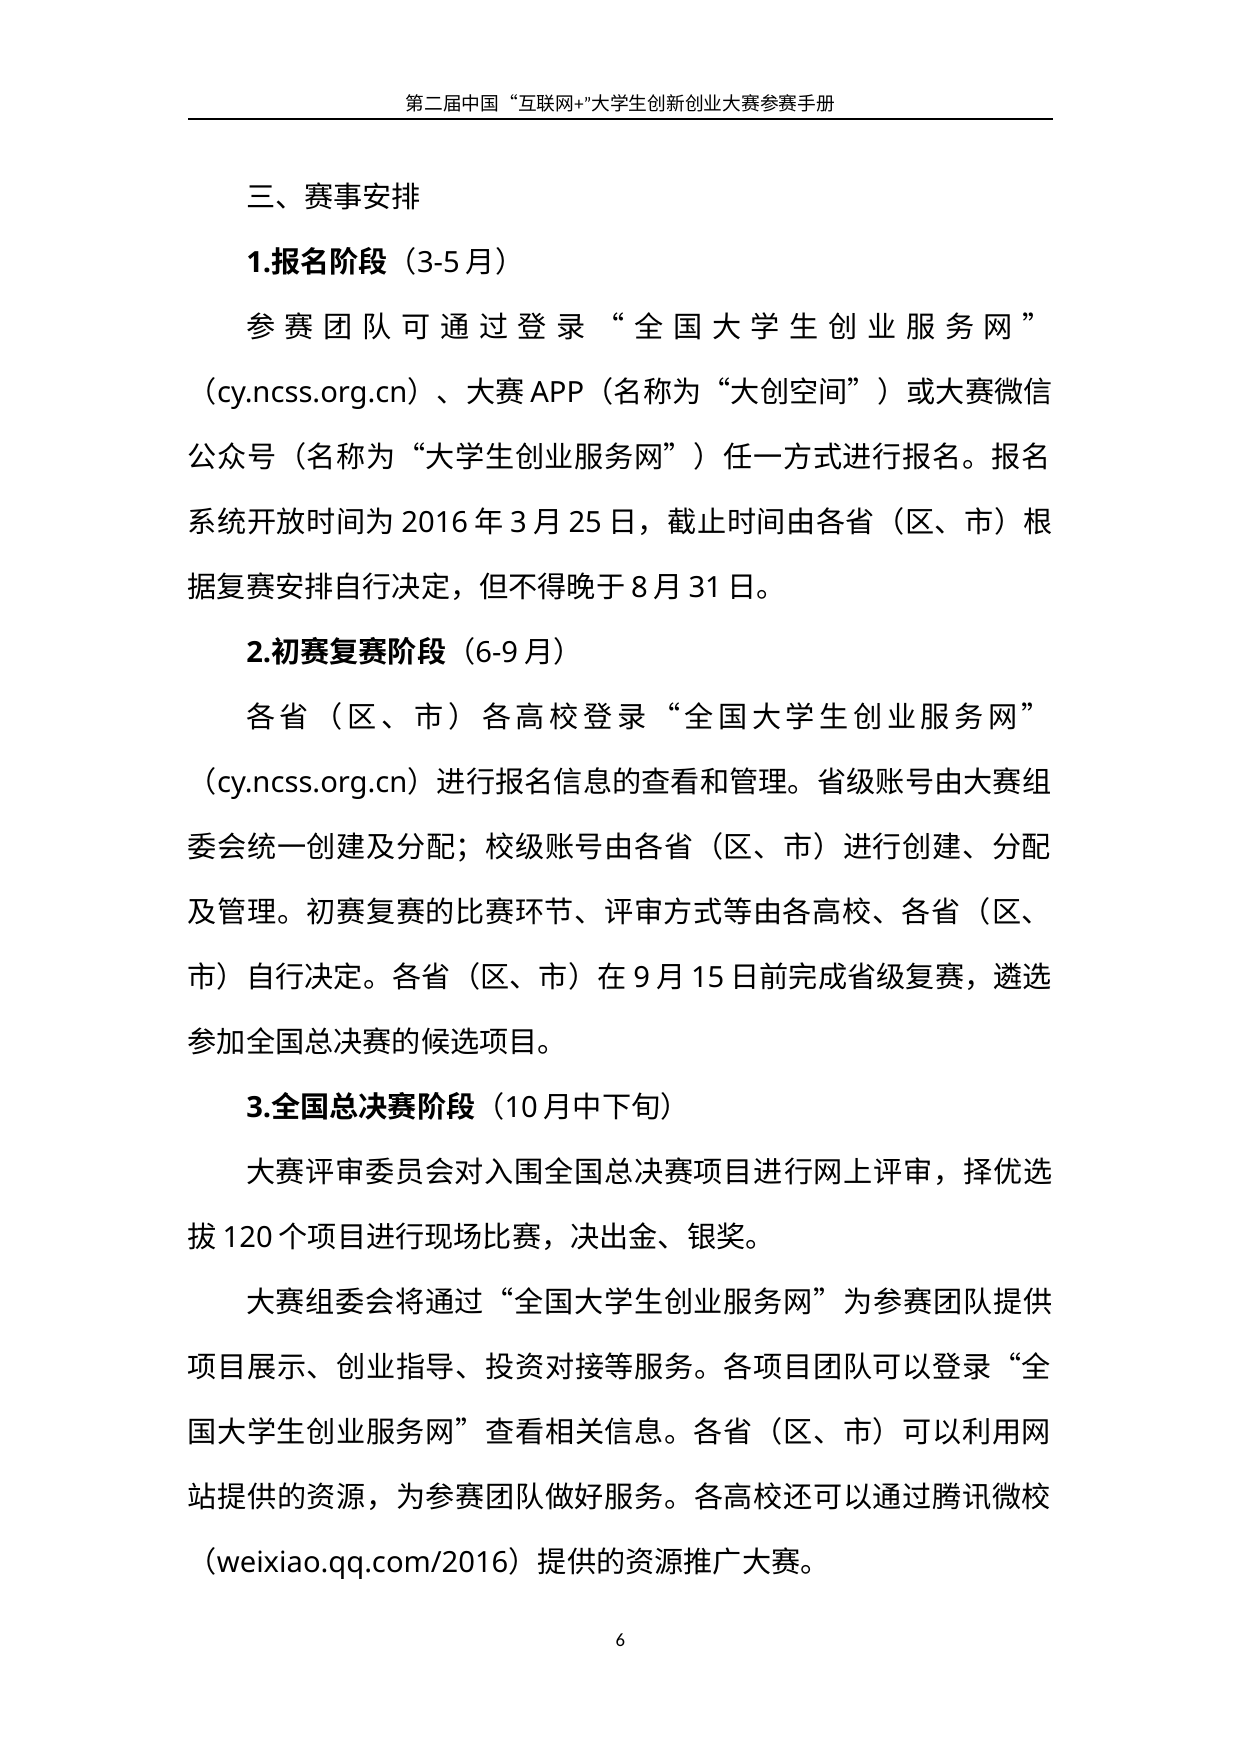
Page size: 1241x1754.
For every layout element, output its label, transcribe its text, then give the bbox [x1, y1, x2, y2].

subtitle 三、赛事安排 [187, 162, 1053, 227]
text 大赛评审委员会对入围全国总决赛项目进行网上评审，择优选拔120个项目进行现场比赛，决出金、银奖。 [187, 1137, 1053, 1267]
text 1.报名阶段（3-5月） [187, 227, 1053, 292]
text 参赛团队可通过登录“全国大学生创业服务网”（cy.ncss.org.cn）、大赛APP（名称为“大创空间”）或大赛微信公众号（名称为“大学生创业服务网”）任一方式进行报名。报名系统开放时间为2016年3月25日，截止时间由各省（区、市）根据复赛安排自行决定，但不得晚于8月31日。 [187, 292, 1053, 617]
text 各省（区、市）各高校登录“全国大学生创业服务网”（cy.ncss.org.cn）进行报名信息的查看和管理。省级账号由大赛组委会统一创建及分配；校级账号由各省（区、市）进行创建、分配及管理。初赛复赛的比赛环节、评审方式等由各高校、各省（区、市）自行决定。各省（区、市）在9月15日前完成省级复赛，遴选参加全国总决赛的候选项目。 [187, 682, 1053, 1072]
text 大赛组委会将通过“全国大学生创业服务网”为参赛团队提供项目展示、创业指导、投资对接等服务。各项目团队可以登录“全国大学生创业服务网”查看相关信息。各省（区、市）可以利用网站提供的资源，为参赛团队做好服务。各高校还可以通过腾讯微校（weixiao.qq.com/2016）提供的资源推广大赛。 [187, 1267, 1053, 1592]
text 3.全国总决赛阶段（10月中下旬） [187, 1072, 1053, 1137]
text 2.初赛复赛阶段（6-9月） [187, 617, 1053, 682]
